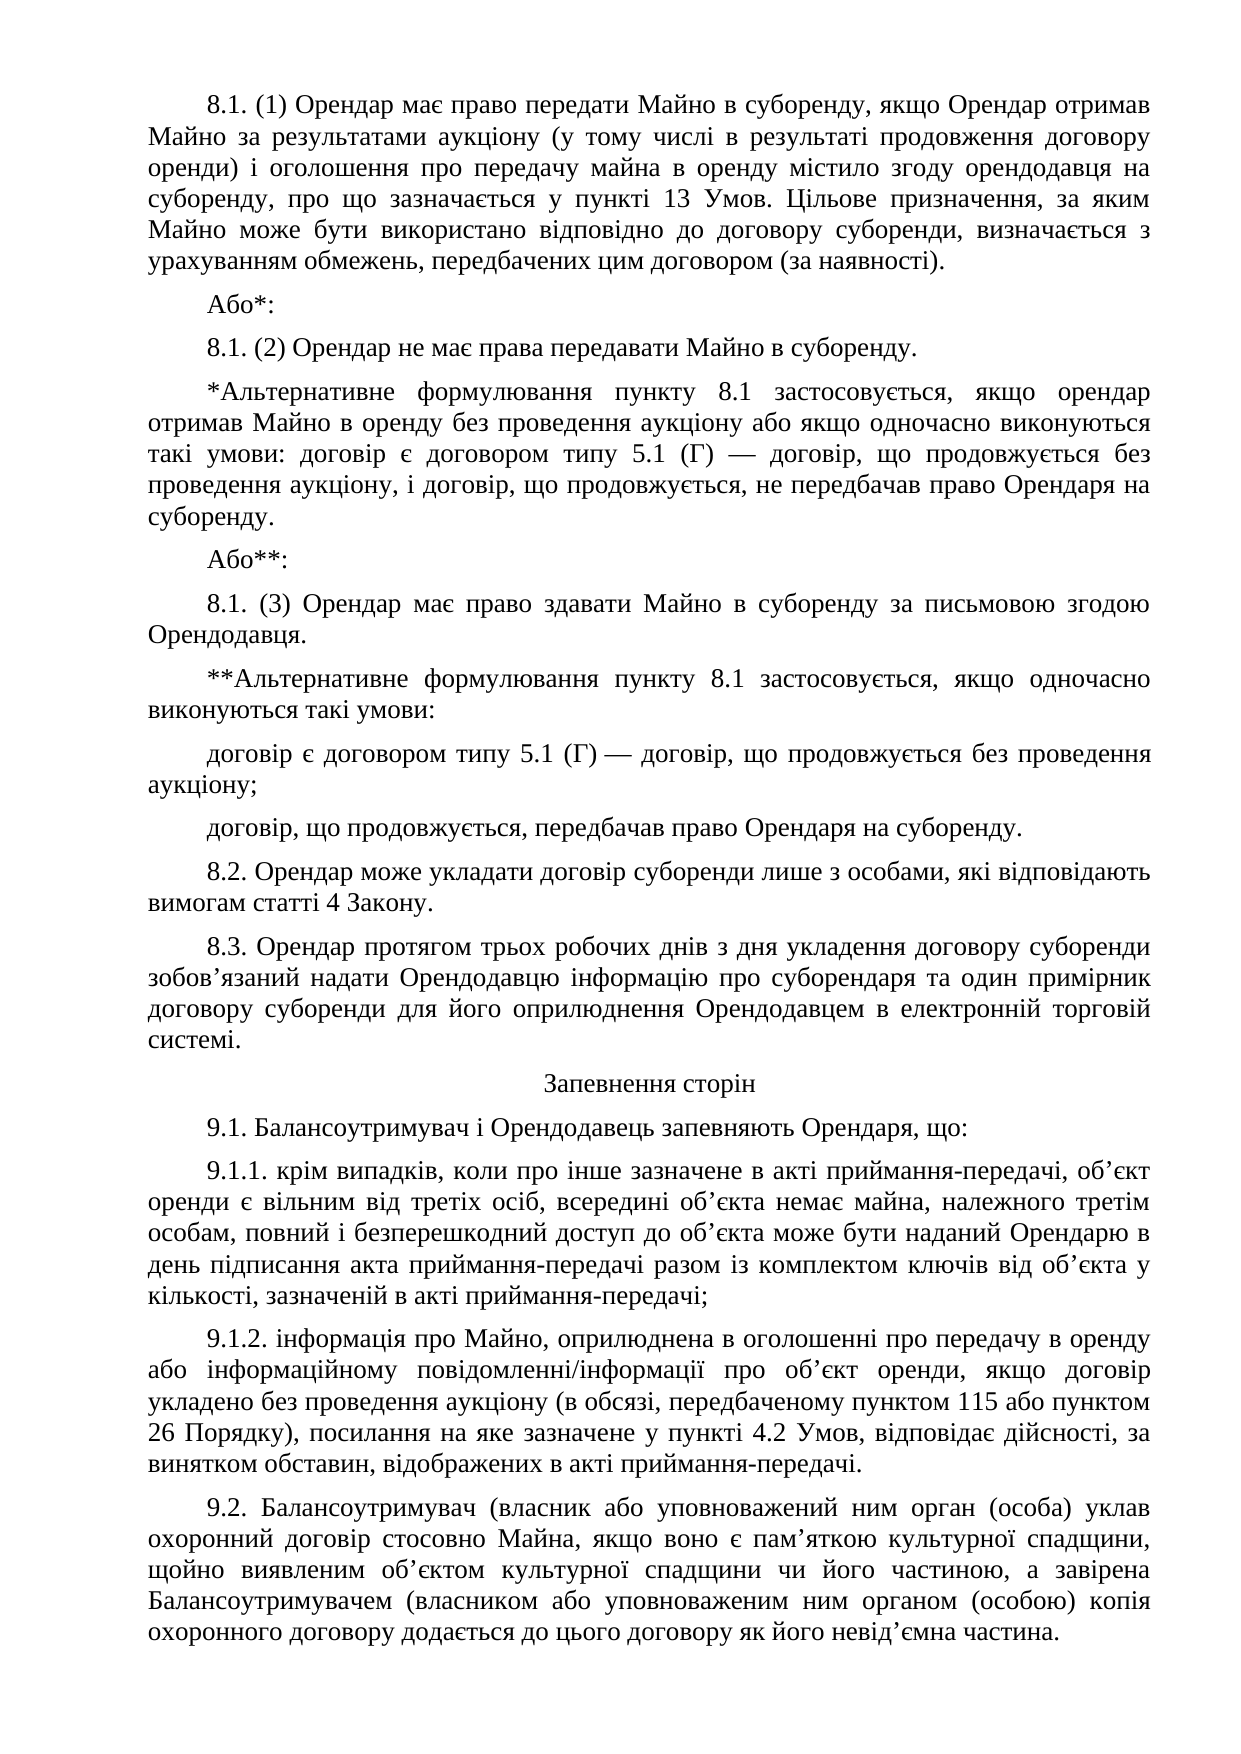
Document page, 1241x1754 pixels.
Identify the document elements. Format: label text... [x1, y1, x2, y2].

text 9.1.2. інформація про Майно, оприлюднена в оголошенні про передачу в оренду або інформаційному повідомленні/інформації про об’єкт оренди, якщо договір укладено без проведення аукціону (в обсязі, передбаченому пунктом 115 або пунктом 26 Порядку), посилання на яке зазначене у пункті 4.2 Умов, відповідає дійсності, за винятком обставин, відображених в акті приймання-передачі. [148, 1322, 1152, 1478]
text 9.2. Балансоутримувач (власник або уповноважений ним орган (особа) уклав охоронний договір стосовно Майна, якщо воно є пам’яткою культурної спадщини, щойно виявленим об’єктом культурної спадщини чи його частиною, а завірена Балансоутримувачем (власником або уповноваженим ним органом (особою) копія охоронного договору додається до цього договору як його невід’ємна частина. [148, 1491, 1152, 1646]
text Або*: [148, 288, 1152, 319]
text 8.1. (1) Орендар має право передати Майно в суборенду, якщо Орендар отримав Майно за результатами аукціону (у тому числі в результаті продовження договору оренди) і оголошення про передачу майна в оренду містило згоду орендодавця на суборенду, про що зазначається у пункті 13 Умов. Цільове призначення, за яким Майно може бути використано відповідно до договору суборенди, визначається з урахуванням обмежень, передбачених цим договором (за наявності). [148, 88, 1152, 275]
text 8.1. (3) Орендар має право здавати Майно в суборенду за письмовою згодою Орендодавця. [148, 587, 1152, 649]
text *Альтернативне формулювання пункту 8.1 застосовується, якщо орендар отримав Майно в оренду без проведення аукціону або якщо одночасно виконуються такі умови: договір є договором типу 5.1 (Г) — договір, що продовжується без проведення аукціону, і договір, що продовжується, не передбачав право Орендаря на суборенду. [148, 375, 1152, 531]
text 8.2. Орендар може укладати договір суборенди лише з особами, які відповідають вимогам статті 4 Закону. [148, 855, 1152, 917]
text 8.3. Орендар протягом трьох робочих днів з дня укладення договору суборенди зобов’язаний надати Орендодавцю інформацію про суборендаря та один примірник договору суборенди для його оприлюднення Орендодавцем в електронній торговій системі. [148, 930, 1152, 1054]
text Запевнення сторін [148, 1067, 1152, 1098]
text договір є договором типу 5.1 (Г) — договір, що продовжується без проведення аукціону; [148, 737, 1152, 799]
text **Альтернативне формулювання пункту 8.1 застосовується, якщо одночасно виконуються такі умови: [148, 662, 1152, 724]
text Або**: [148, 543, 1152, 574]
text договір, що продовжується, передбачав право Орендаря на суборенду. [148, 811, 1152, 843]
text 9.1.1. крім випадків, коли про інше зазначене в акті приймання-передачі, об’єкт оренди є вільним від третіх осіб, всередині об’єкта немає майна, належного третім особам, повний і безперешкодний доступ до об’єкта може бути наданий Орендарю в день підписання акта приймання-передачі разом із комплектом ключів від об’єкта у кількості, зазначеній в акті приймання-передачі; [148, 1154, 1152, 1310]
text 9.1. Балансоутримувач і Орендодавець запевняють Орендаря, що: [148, 1111, 1152, 1142]
text 8.1. (2) Орендар не має права передавати Майно в суборенду. [148, 332, 1152, 363]
